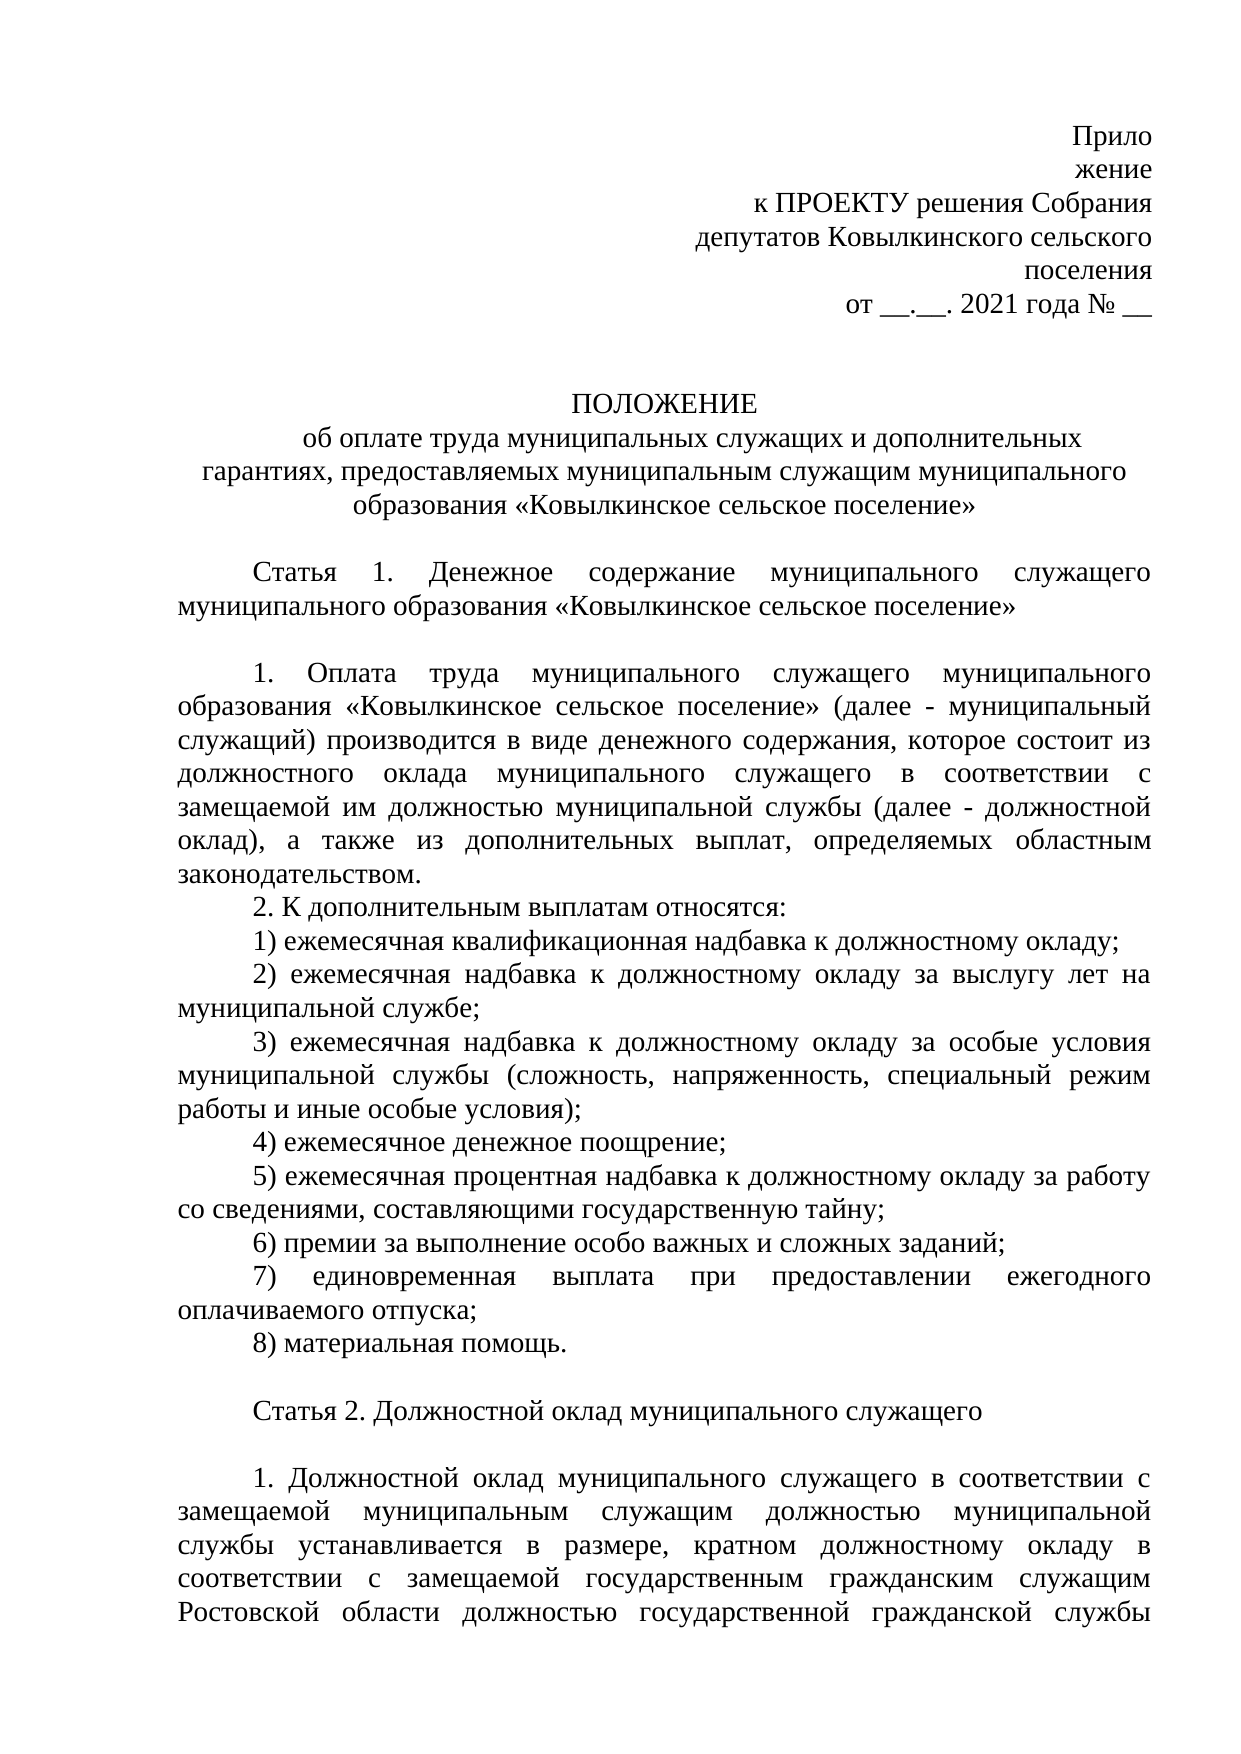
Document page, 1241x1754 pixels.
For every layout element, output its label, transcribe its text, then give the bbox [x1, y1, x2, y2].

text 2. К дополнительным выплатам относятся: [177, 889, 1152, 923]
text Приложение [177, 118, 1152, 185]
text 6) премии за выполнение особо важных и сложных заданий; [177, 1225, 1152, 1258]
text 7) единовременная выплата при предоставлении ежегодного оплачиваемого отпуска; [177, 1258, 1152, 1326]
text 5) ежемесячная процентная надбавка к должностному окладу за работу со сведениями, составляющими государственную тайну; [177, 1158, 1152, 1225]
text 2) ежемесячная надбавка к должностному окладу за выслугу лет на муниципальной службе; [177, 957, 1152, 1024]
text 8) материальная помощь. [177, 1326, 1152, 1359]
text 1. Оплата труда муниципального служащего муниципального образования «Ковылкинское сельское поселение» (далее - муниципальный служащий) производится в виде денежного содержания, которое состоит из должностного оклада муниципального служащего в соответствии с замещаемой им должностью муниципальной службы (далее - должностной оклад), а также из дополнительных выплат, определяемых областным законодательством. [177, 655, 1152, 889]
text к ПРОЕКТУ решения Собрания депутатов Ковылкинского сельского поселения [683, 185, 1152, 286]
text Статья 1. Денежное содержание муниципального служащего муниципального образования «Ковылкинское сельское поселение» [177, 554, 1152, 621]
text Статья 2. Должностной оклад муниципального служащего [177, 1393, 1152, 1426]
text от __.__. 2021 года № __ [177, 286, 1152, 319]
text об оплате труда муниципальных служащих и дополнительных гарантиях, предоставляемых муниципальным служащим муниципального образования «Ковылкинское сельское поселение» [177, 420, 1152, 521]
text 3) ежемесячная надбавка к должностному окладу за особые условия муниципальной службы (сложность, напряженность, специальный режим работы и иные особые условия); [177, 1024, 1152, 1124]
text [177, 1460, 1152, 1627]
text 1) ежемесячная квалификационная надбавка к должностному окладу; [177, 923, 1152, 957]
text ПОЛОЖЕНИЕ [177, 353, 1152, 420]
text 4) ежемесячное денежное поощрение; [177, 1124, 1152, 1158]
